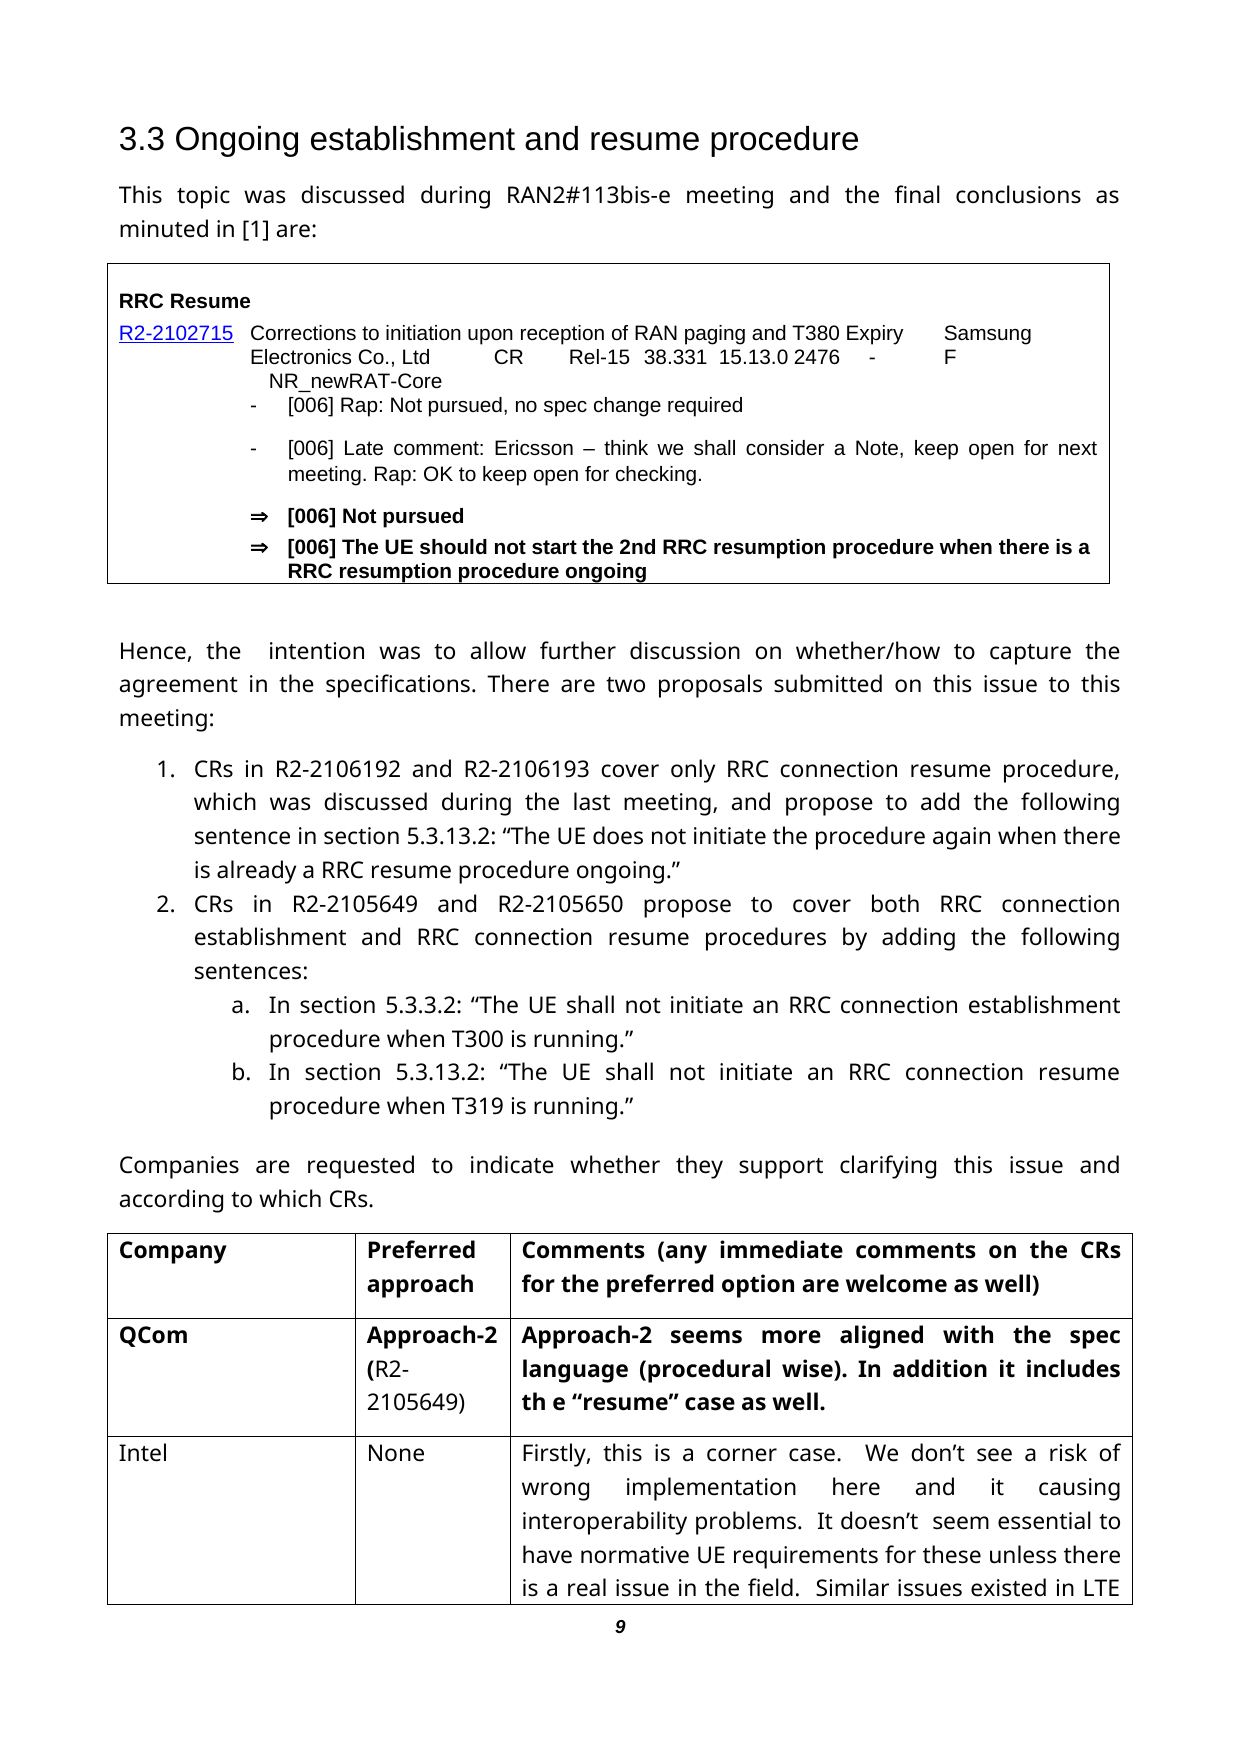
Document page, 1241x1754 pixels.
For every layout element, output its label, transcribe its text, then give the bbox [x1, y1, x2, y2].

list In section 5.3.13.2: “The UE shall not initiate an RRC connection resume procedure when T319 is running.” [231, 1056, 1121, 1121]
list CRs in R2-2105649 and R2-2105650 propose to cover both RRC connection establishment and RRC connection resume procedures by adding the following sentences: [156, 887, 1121, 986]
table_cell QCom [108, 1319, 355, 1436]
subtitle 3.3 Ongoing establishment and resume procedure [119, 119, 1121, 157]
list CRs in R2-2106192 and R2-2106193 cover only RRC connection resume procedure, which was discussed during the last meeting, and propose to add the following sentence in section 5.3.13.2: “The UE does not initiate the procedure again when there is already a RRC resume procedure ongoing.” [156, 752, 1121, 885]
table_header Preferred approach [356, 1234, 510, 1318]
text Companies are requested to indicate whether they support clarifying this issue and according to which CRs. [119, 1149, 1121, 1214]
table_cell None [356, 1437, 510, 1603]
table_header Company [108, 1234, 355, 1318]
table_cell Intel [108, 1437, 355, 1603]
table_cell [511, 1437, 1132, 1603]
list In section 5.3.3.2: “The UE shall not initiate an RRC connection establishment procedure when T300 is running.” [231, 989, 1121, 1054]
table_cell Approach-2 seems more aligned with the spec language (procedural wise). In addition it includes th e “resume” case as well. [511, 1319, 1132, 1436]
table_header Comments (any immediate comments on the CRs for the preferred option are welcome as well) [511, 1234, 1132, 1318]
text This topic was discussed during RAN2#113bis-e meeting and the final conclusions as minuted in [1] are: [119, 179, 1121, 244]
text Hence, the intention was to allow further discussion on whether/how to capture the agreement in the specifications. There are two proposals submitted on this issue to this meeting: [119, 634, 1121, 733]
table_header RRC Resume R2-2102715 Corrections to initiation upon reception of RAN paging and T380 Expiry Samsung Electronics Co., Ltd CR Rel-15 38.331 15.13.0 2476 - F NR_newRAT-Core - [006] Rap: Not pursued, no spec change required - [006] Late comment: Ericsson – think we shall consider a Note, keep open for next meeting. Rap: OK to keep open for checking. [006] Not pursued [006] The UE should not start the 2nd RRC resumption procedure when there is a RRC resumption procedure ongoing [108, 264, 1109, 583]
table_cell Approach-2 (R2-2105649) [356, 1319, 510, 1436]
